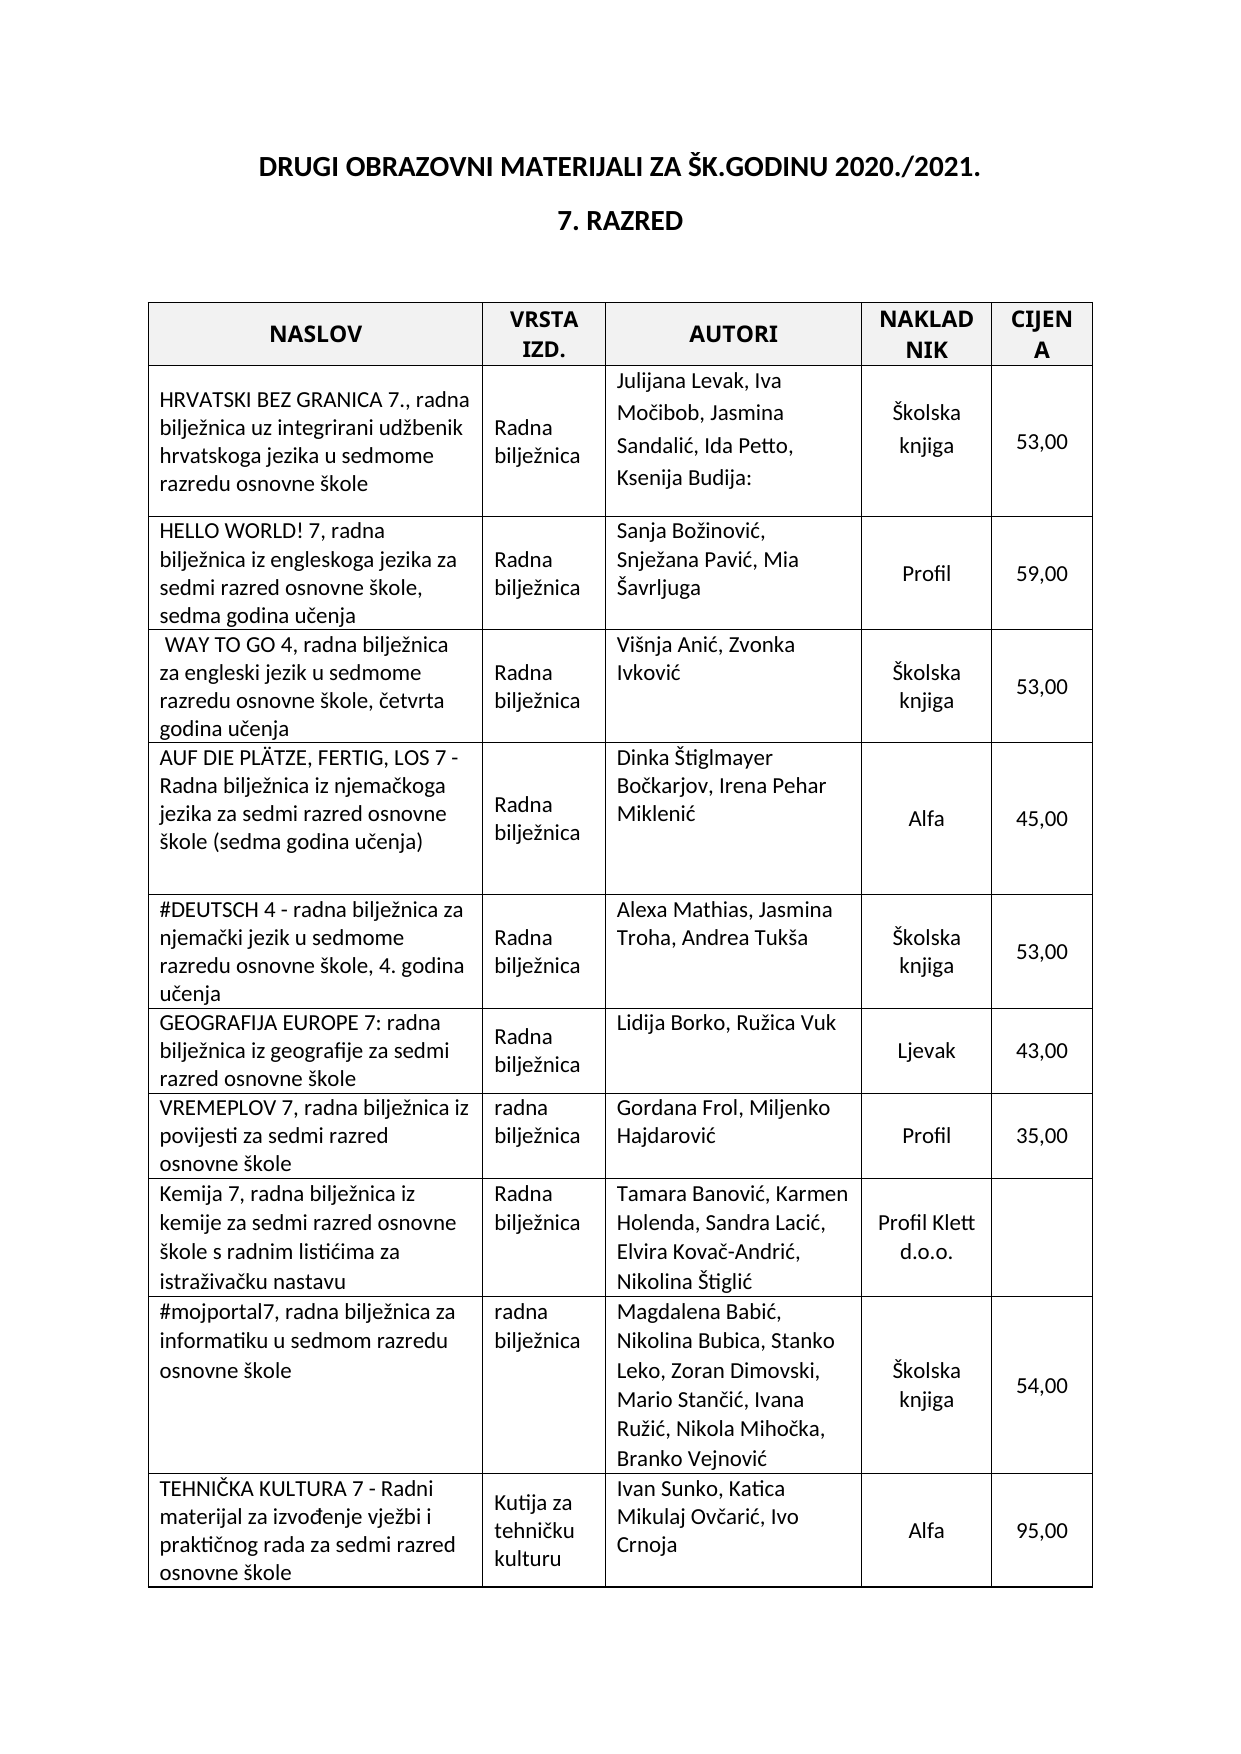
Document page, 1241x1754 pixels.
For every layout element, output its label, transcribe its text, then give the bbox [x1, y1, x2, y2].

table_cell AUF DIE PLÄTZE, FERTIG, LOS 7 - Radna bilježnica iz njemačkoga jezika za sedmi razred osnovne škole (sedma godina učenja) [149, 743, 482, 894]
table_cell Alfa [862, 743, 991, 894]
table_cell TEHNIČKA KULTURA 7 - Radni materijal za izvođenje vježbi i praktičnog rada za sedmi razred osnovne škole [149, 1474, 482, 1586]
table_cell [992, 1179, 1092, 1296]
table_cell Radna bilježnica [483, 630, 605, 742]
table_cell Lidija Borko, Ružica Vuk [606, 1009, 861, 1092]
table_cell Magdalena Babić, Nikolina Bubica, Stanko Leko, Zoran Dimovski, Mario Stančić, Ivana Ružić, Nikola Mihočka, Branko Vejnović [606, 1297, 861, 1473]
table_cell Školska knjiga [862, 895, 991, 1007]
table_cell Višnja Anić, Zvonka Ivković [606, 630, 861, 742]
table_cell Radna bilježnica [483, 743, 605, 894]
table_cell HELLO WORLD! 7, radna bilježnica iz engleskoga jezika za sedmi razred osnovne škole, sedma godina učenja [149, 517, 482, 629]
table_cell Školska knjiga [862, 366, 991, 516]
table_cell 53,00 [992, 895, 1092, 1007]
table_cell radna bilježnica [483, 1297, 605, 1473]
text 7. RAZRED [148, 202, 1093, 237]
table_cell Dinka Štiglmayer Bočkarjov, Irena Pehar Miklenić [606, 743, 861, 894]
table_cell Kutija za tehničku kulturu [483, 1474, 605, 1586]
table_cell Profil [862, 1094, 991, 1178]
table_cell WAY TO GO 4, radna bilježnica za engleski jezik u sedmome razredu osnovne škole, četvrta godina učenja [149, 630, 482, 742]
table_cell Radna bilježnica [483, 895, 605, 1007]
table_header NAKLADNIK [862, 303, 991, 365]
table_cell radna bilježnica [483, 1094, 605, 1178]
table_cell 59,00 [992, 517, 1092, 629]
table_cell 43,00 [992, 1009, 1092, 1092]
table_cell Radna bilježnica [483, 1009, 605, 1092]
table_cell VREMEPLOV 7, radna bilježnica iz povijesti za sedmi razred osnovne škole [149, 1094, 482, 1178]
table_cell Radna bilježnica [483, 1179, 605, 1296]
table_cell Sanja Božinović, Snježana Pavić, Mia Šavrljuga [606, 517, 861, 629]
table_cell Alexa Mathias, Jasmina Troha, Andrea Tukša [606, 895, 861, 1007]
table_cell 45,00 [992, 743, 1092, 894]
table_cell #mojportal7, radna bilježnica za informatiku u sedmom razredu osnovne škole [149, 1297, 482, 1473]
table_header NASLOV [149, 303, 482, 365]
table_cell Ivan Sunko, Katica Mikulaj Ovčarić, Ivo Crnoja [606, 1474, 861, 1586]
table_cell GEOGRAFIJA EUROPE 7: radna bilježnica iz geografije za sedmi razred osnovne škole [149, 1009, 482, 1092]
table_cell #DEUTSCH 4 - radna bilježnica za njemački jezik u sedmome razredu osnovne škole, 4. godina učenja [149, 895, 482, 1007]
table_header VRSTA IZD. [483, 303, 605, 365]
table_cell Radna bilježnica [483, 517, 605, 629]
table_cell Školska knjiga [862, 630, 991, 742]
table_cell Julijana Levak, Iva Močibob, Jasmina Sandalić, Ida Petto, Ksenija Budija: [606, 366, 861, 516]
table_cell 53,00 [992, 630, 1092, 742]
table_cell 54,00 [992, 1297, 1092, 1473]
table_cell Kemija 7, radna bilježnica iz kemije za sedmi razred osnovne škole s radnim listićima za istraživačku nastavu [149, 1179, 482, 1296]
table_cell Radna bilježnica [483, 366, 605, 516]
table_cell HRVATSKI BEZ GRANICA 7., radna bilježnica uz integrirani udžbenik hrvatskoga jezika u sedmome razredu osnovne škole [149, 366, 482, 516]
table_cell Ljevak [862, 1009, 991, 1092]
table_header AUTORI [606, 303, 861, 365]
table_cell 95,00 [992, 1474, 1092, 1586]
text DRUGI OBRAZOVNI MATERIJALI ZA ŠK.GODINU 2020./2021. [148, 148, 1093, 183]
table_cell Profil [862, 517, 991, 629]
table_cell Alfa [862, 1474, 991, 1586]
table_cell 35,00 [992, 1094, 1092, 1178]
table_cell 53,00 [992, 366, 1092, 516]
table_cell Tamara Banović, Karmen Holenda, Sandra Lacić, Elvira Kovač-Andrić, Nikolina Štiglić [606, 1179, 861, 1296]
table_header CIJENA [992, 303, 1092, 365]
table_cell Profil Klett d.o.o. [862, 1179, 991, 1296]
table_cell Gordana Frol, Miljenko Hajdarović [606, 1094, 861, 1178]
table_cell Školska knjiga [862, 1297, 991, 1473]
